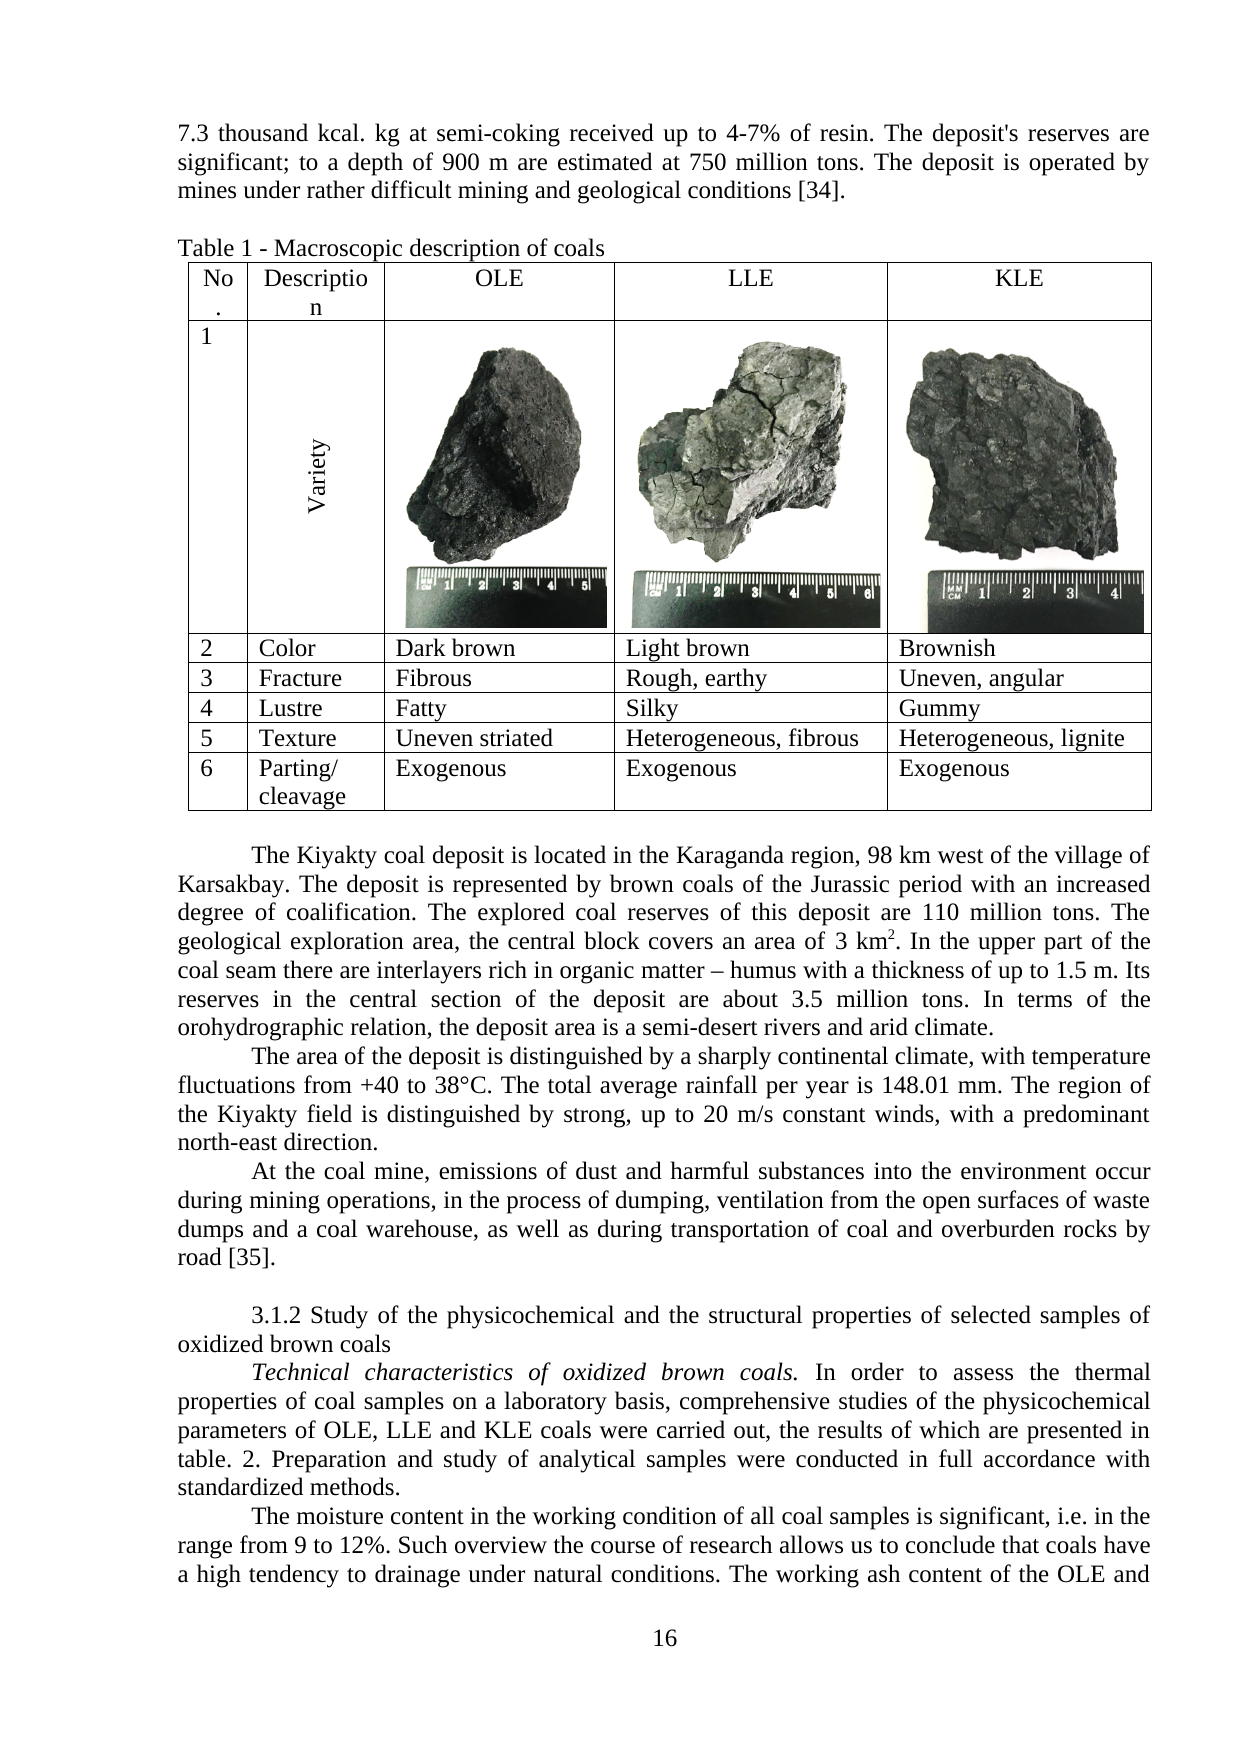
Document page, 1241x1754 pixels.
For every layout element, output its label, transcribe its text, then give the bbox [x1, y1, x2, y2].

table_header Description [248, 263, 384, 320]
table_header LLE [615, 263, 887, 320]
table_cell 6 [189, 753, 247, 810]
table_cell [385, 321, 614, 632]
table_cell Brownish [888, 634, 1151, 662]
table_cell Heterogeneous, lignite [888, 723, 1151, 752]
table_cell 1 [189, 321, 247, 632]
text The area of ​​the deposit is distinguished by a sharply continental climate, with temperature fluctuations from +40 to 38°С. The total average rainfall per year is 148.01 mm. The region of the Kiyakty field is distinguished by strong, up to 20 m/s constant winds, with a predominant north-east direction. [177, 1041, 1152, 1156]
table_header KLE [888, 263, 1151, 320]
text Technical characteristics of oxidized brown coals. In order to assess the thermal properties of coal samples on a laboratory basis, comprehensive studies of the physicochemical parameters of OLE, LLE and KLE coals were carried out, the results of which are presented in table. 2. Preparation and study of analytical samples were conducted in full accordance with standardized methods. [177, 1357, 1152, 1501]
table_cell 4 [189, 693, 247, 722]
table_cell Heterogeneous, fibrous [615, 723, 887, 752]
table_cell Exogenous [385, 753, 614, 810]
picture [898, 321, 1144, 633]
table_cell Texture [248, 723, 384, 752]
text The Kiyakty coal deposit is located in the Karaganda region, 98 km west of the village of Karsakbay. The deposit is represented by brown coals of the Jurassic period with an increased degree of coalification. The explored coal reserves of this deposit are 110 million tons. The geological exploration area, the central block covers an area of ​​3 km2. In the upper part of the coal seam there are interlayers rich in organic matter – humus with a thickness of up to 1.5 m. Its reserves in the central section of the deposit are about 3.5 million tons. In terms of the orohydrographic relation, the deposit area is a semi-desert rivers and arid climate. [177, 840, 1152, 1041]
table_cell Parting/ cleavage [248, 753, 384, 810]
picture [625, 321, 881, 628]
table_cell Dark brown [385, 634, 614, 662]
table_cell 3 [189, 663, 247, 692]
text 3.1.2 Study of the physicochemical and the structural properties of selected samples of oxidized brown coals [177, 1300, 1152, 1357]
table_cell Uneven, angular [888, 663, 1151, 692]
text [177, 118, 1152, 204]
text Table 1 - Macroscopic description of coals [177, 233, 1152, 262]
table_cell Light brown [615, 634, 887, 662]
table_cell Lustre [248, 693, 384, 722]
table_cell Uneven striated [385, 723, 614, 752]
table_cell Fracture [248, 663, 384, 692]
table_cell Silky [615, 693, 887, 722]
table_cell Exogenous [888, 753, 1151, 810]
table_cell Color [248, 634, 384, 662]
text At the coal mine, emissions of dust and harmful substances into the environment occur during mining operations, in the process of dumping, ventilation from the open surfaces of waste dumps and a coal warehouse, as well as during transportation of coal and overburden rocks by road [35]. [177, 1156, 1152, 1271]
table_cell Exogenous [615, 753, 887, 810]
table_header No. [189, 263, 247, 320]
table_cell 2 [189, 634, 247, 662]
table_cell Fibrous [385, 663, 614, 692]
table_cell Gummy [888, 693, 1151, 722]
picture [395, 321, 607, 628]
table_cell [888, 321, 898, 632]
table_header OLE [385, 263, 614, 320]
table_cell [1144, 321, 1151, 632]
table_cell [615, 321, 887, 632]
table_cell Rough, earthy [615, 663, 887, 692]
table_cell Variety [248, 321, 384, 632]
table_cell 5 [189, 723, 247, 752]
table_cell Fatty [385, 693, 614, 722]
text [177, 1501, 1152, 1587]
